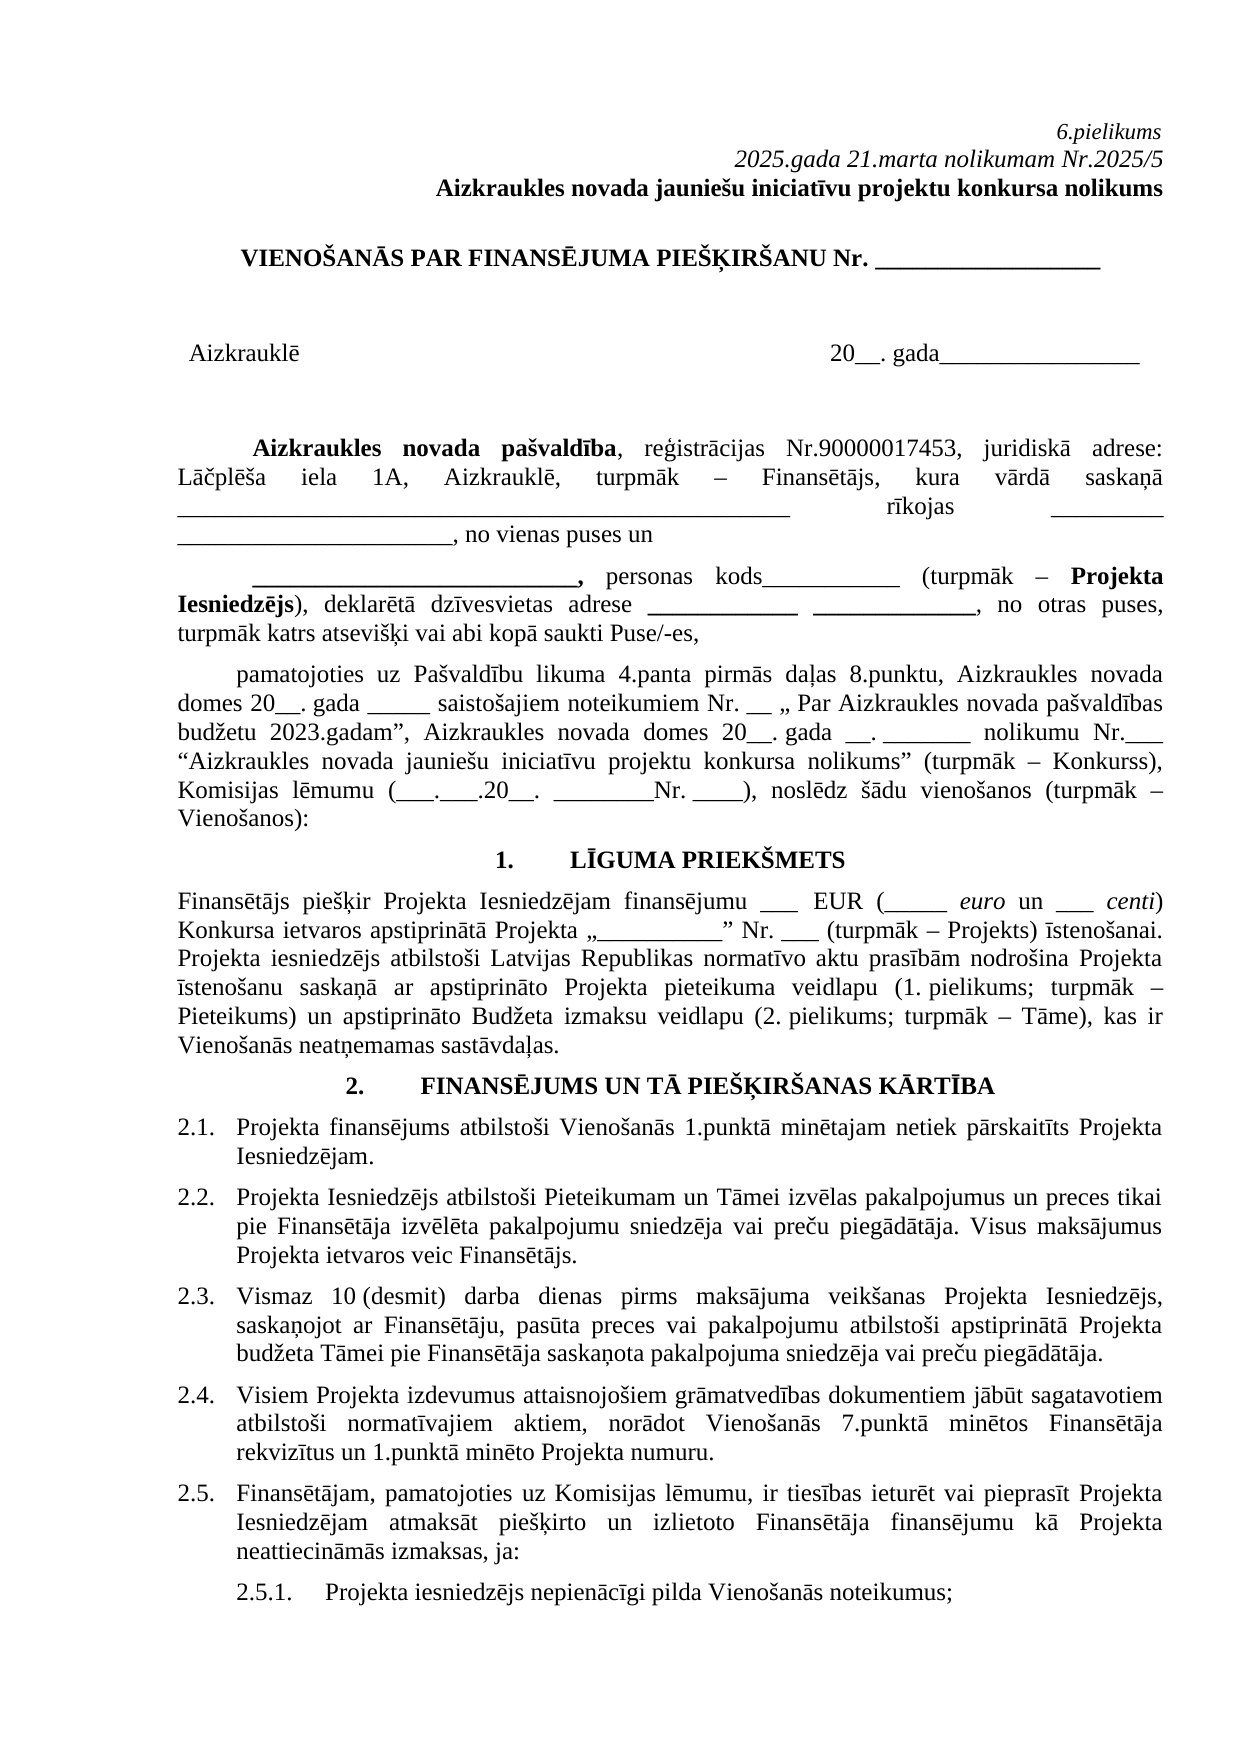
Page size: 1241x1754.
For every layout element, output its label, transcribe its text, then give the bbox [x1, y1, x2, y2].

table_header 20__. gada________________ [664, 326, 1151, 379]
list Projekta iesniedzējs nepienācīgi pilda Vienošanās noteikumus; [236, 1577, 1163, 1606]
table_header Aizkrauklē [177, 326, 664, 379]
list Projekta finansējums atbilstoši Vienošanās 1.punktā minētajam netiek pārskaitīts Projekta Iesniedzējam. [177, 1112, 1163, 1170]
text Aizkraukles novada pašvaldība, reģistrācijas Nr.90000017453, juridiskā adrese: Lāčplēša iela 1A, Aizkrauklē, turpmāk – Finansētājs, kura vārdā saskaņā _________________________________________________ rīkojas _________ ______________________, no vienas puses un [177, 433, 1163, 548]
list LĪGUMA PRIEKŠMETS [177, 845, 1163, 873]
list Visiem Projekta izdevumus attaisnojošiem grāmatvedības dokumentiem jābūt sagatavotiem atbilstoši normatīvajiem aktiem, norādot Vienošanās 7.punktā minētos Finansētāja rekvizītus un 1.punktā minēto Projekta numuru. [177, 1380, 1163, 1466]
text Aizkraukles novada jauniešu iniciatīvu projektu konkursa nolikums [177, 173, 1163, 202]
text __________________________, personas kods___________ (turpmāk – Projekta Iesniedzējs), deklarētā dzīvesvietas adrese ____________ _____________, no otras puses, turpmāk katrs atsevišķi vai abi kopā saukti Puse/-es, [177, 561, 1163, 647]
text Finansētājs piešķir Projekta Iesniedzējam finansējumu ___ EUR (_____ euro un ___ centi) Konkursa ietvaros apstiprinātā Projekta „__________” Nr. ___ (turpmāk – Projekts) īstenošanai. Projekta iesniedzējs atbilstoši Latvijas Republikas normatīvo aktu prasībām nodrošina Projekta īstenošanu saskaņā ar apstiprināto Projekta pieteikuma veidlapu (1. pielikums; turpmāk – Pieteikums) un apstiprināto Budžeta izmaksu veidlapu (2. pielikums; turpmāk – Tāme), kas ir Vienošanās neatņemamas sastāvdaļas. [177, 886, 1163, 1058]
list Projekta Iesniedzējs atbilstoši Pieteikumam un Tāmei izvēlas pakalpojumus un preces tikai pie Finansētāja izvēlēta pakalpojumu sniedzēja vai preču piegādātāja. Visus maksājumus Projekta ietvaros veic Finansētājs. [177, 1182, 1163, 1268]
list 2025.gada 21.marta nolikumam Nr.2025/5 [177, 144, 1163, 173]
list 6.pielikums [177, 118, 1163, 144]
text VIENOŠANĀS PAR FINANSĒJUMA PIEŠĶIRŠANU Nr. __________________ [177, 243, 1163, 272]
list FINANSĒJUMS UN TĀ PIEŠĶIRŠANAS KĀRTĪBA [177, 1071, 1163, 1100]
list Finansētājam, pamatojoties uz Komisijas lēmumu, ir tiesības ieturēt vai pieprasīt Projekta Iesniedzējam atmaksāt piešķirto un izlietoto Finansētāja finansējumu kā Projekta neattiecināmās izmaksas, ja: [177, 1478, 1163, 1565]
list Vismaz 10 (desmit) darba dienas pirms maksājuma veikšanas Projekta Iesniedzējs, saskaņojot ar Finansētāju, pasūta preces vai pakalpojumu atbilstoši apstiprinātā Projekta budžeta Tāmei pie Finansētāja saskaņota pakalpojuma sniedzēja vai preču piegādātāja. [177, 1281, 1163, 1367]
text pamatojoties uz Pašvaldību likuma 4.panta pirmās daļas 8.punktu, Aizkraukles novada domes 20__. gada _____ saistošajiem noteikumiem Nr. __ „ Par Aizkraukles novada pašvaldības budžetu 2023.gadam”, Aizkraukles novada domes 20__. gada __. _______ nolikumu Nr.___ “Aizkraukles novada jauniešu iniciatīvu projektu konkursa nolikums” (turpmāk – Konkurss), Komisijas lēmumu (___.___.20__. ________Nr. ____), noslēdz šādu vienošanos (turpmāk –Vienošanos): [177, 659, 1163, 832]
